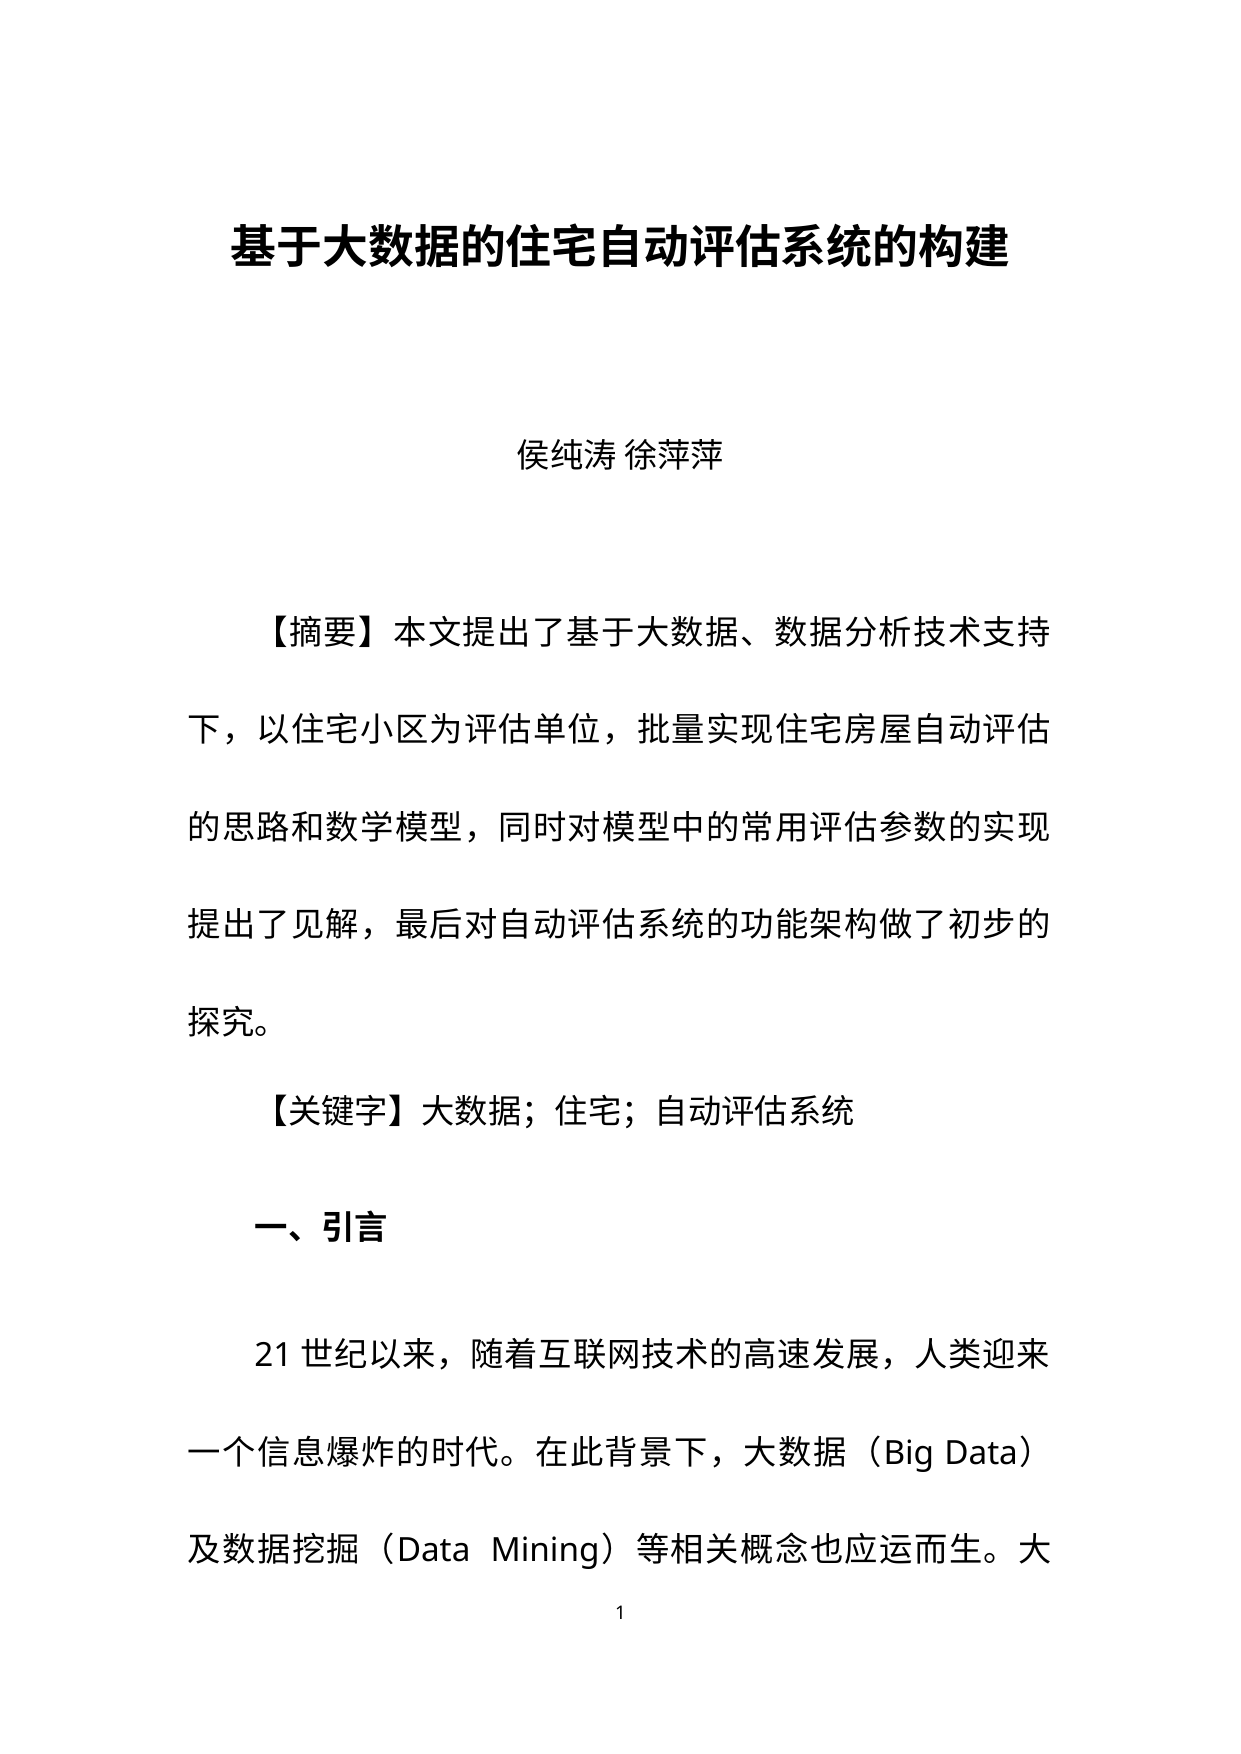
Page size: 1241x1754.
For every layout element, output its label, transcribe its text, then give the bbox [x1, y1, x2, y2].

text 【关键字】大数据；住宅；自动评估系统 [187, 1076, 1053, 1141]
subtitle 一、引言 [187, 1193, 1053, 1258]
text 【摘要】本文提出了基于大数据、数据分析技术支持下，以住宅小区为评估单位，批量实现住宅房屋自动评估的思路和数学模型，同时对模型中的常用评估参数的实现提出了见解，最后对自动评估系统的功能架构做了初步的探究。 [187, 597, 1053, 1052]
subtitle 基于大数据的住宅自动评估系统的构建 [187, 195, 1053, 293]
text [187, 1320, 1053, 1580]
text 侯纯涛 徐萍萍 [187, 421, 1053, 486]
